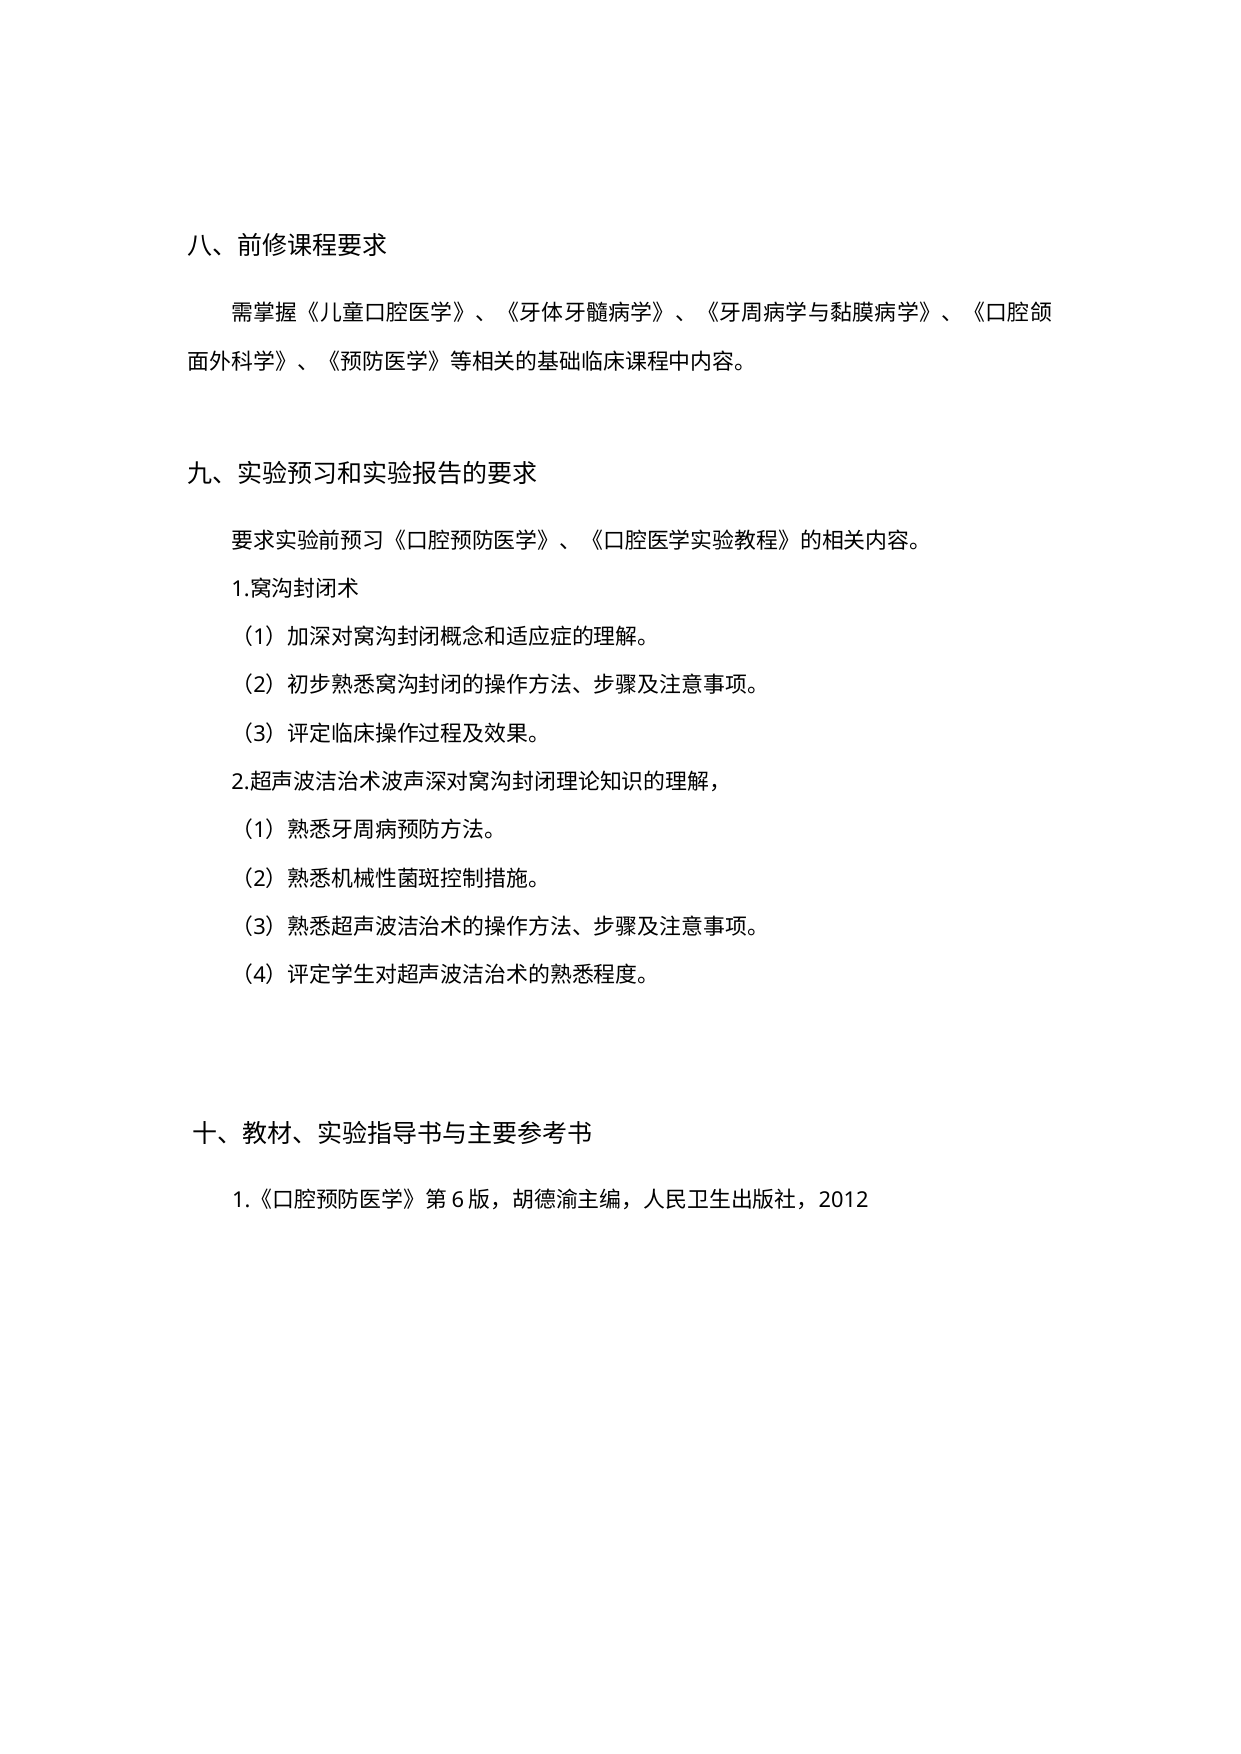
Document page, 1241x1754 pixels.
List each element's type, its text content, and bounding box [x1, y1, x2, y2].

text （1）熟悉牙周病预防方法。 [187, 812, 1053, 845]
text 八、前修课程要求 [187, 211, 1053, 276]
text 十、教材、实验指导书与主要参考书 [187, 1099, 1053, 1164]
text （3）熟悉超声波洁治术的操作方法、步骤及注意事项。 [187, 909, 1053, 941]
text 1.《口腔预防医学》第6版，胡德渝主编，人民卫生出版社，2012 [187, 1182, 1053, 1214]
text （3）评定临床操作过程及效果。 [187, 716, 1053, 748]
text （1）加深对窝沟封闭概念和适应症的理解。 [187, 619, 1053, 651]
text （2）初步熟悉窝沟封闭的操作方法、步骤及注意事项。 [187, 667, 1053, 700]
text （2）熟悉机械性菌斑控制措施。 [187, 861, 1053, 893]
text 要求实验前预习《口腔预防医学》、《口腔医学实验教程》的相关内容。 [187, 522, 1053, 555]
text 需掌握《儿童口腔医学》、《牙体牙髓病学》、《牙周病学与黏膜病学》、《口腔颌面外科学》、《预防医学》等相关的基础临床课程中内容。 [187, 294, 1053, 376]
text 1.窝沟封闭术 [187, 571, 1053, 603]
text 2.超声波洁治术波声深对窝沟封闭理论知识的理解， [187, 764, 1053, 796]
text 九、实验预习和实验报告的要求 [187, 439, 1053, 504]
text （4）评定学生对超声波洁治术的熟悉程度。 [187, 957, 1053, 990]
